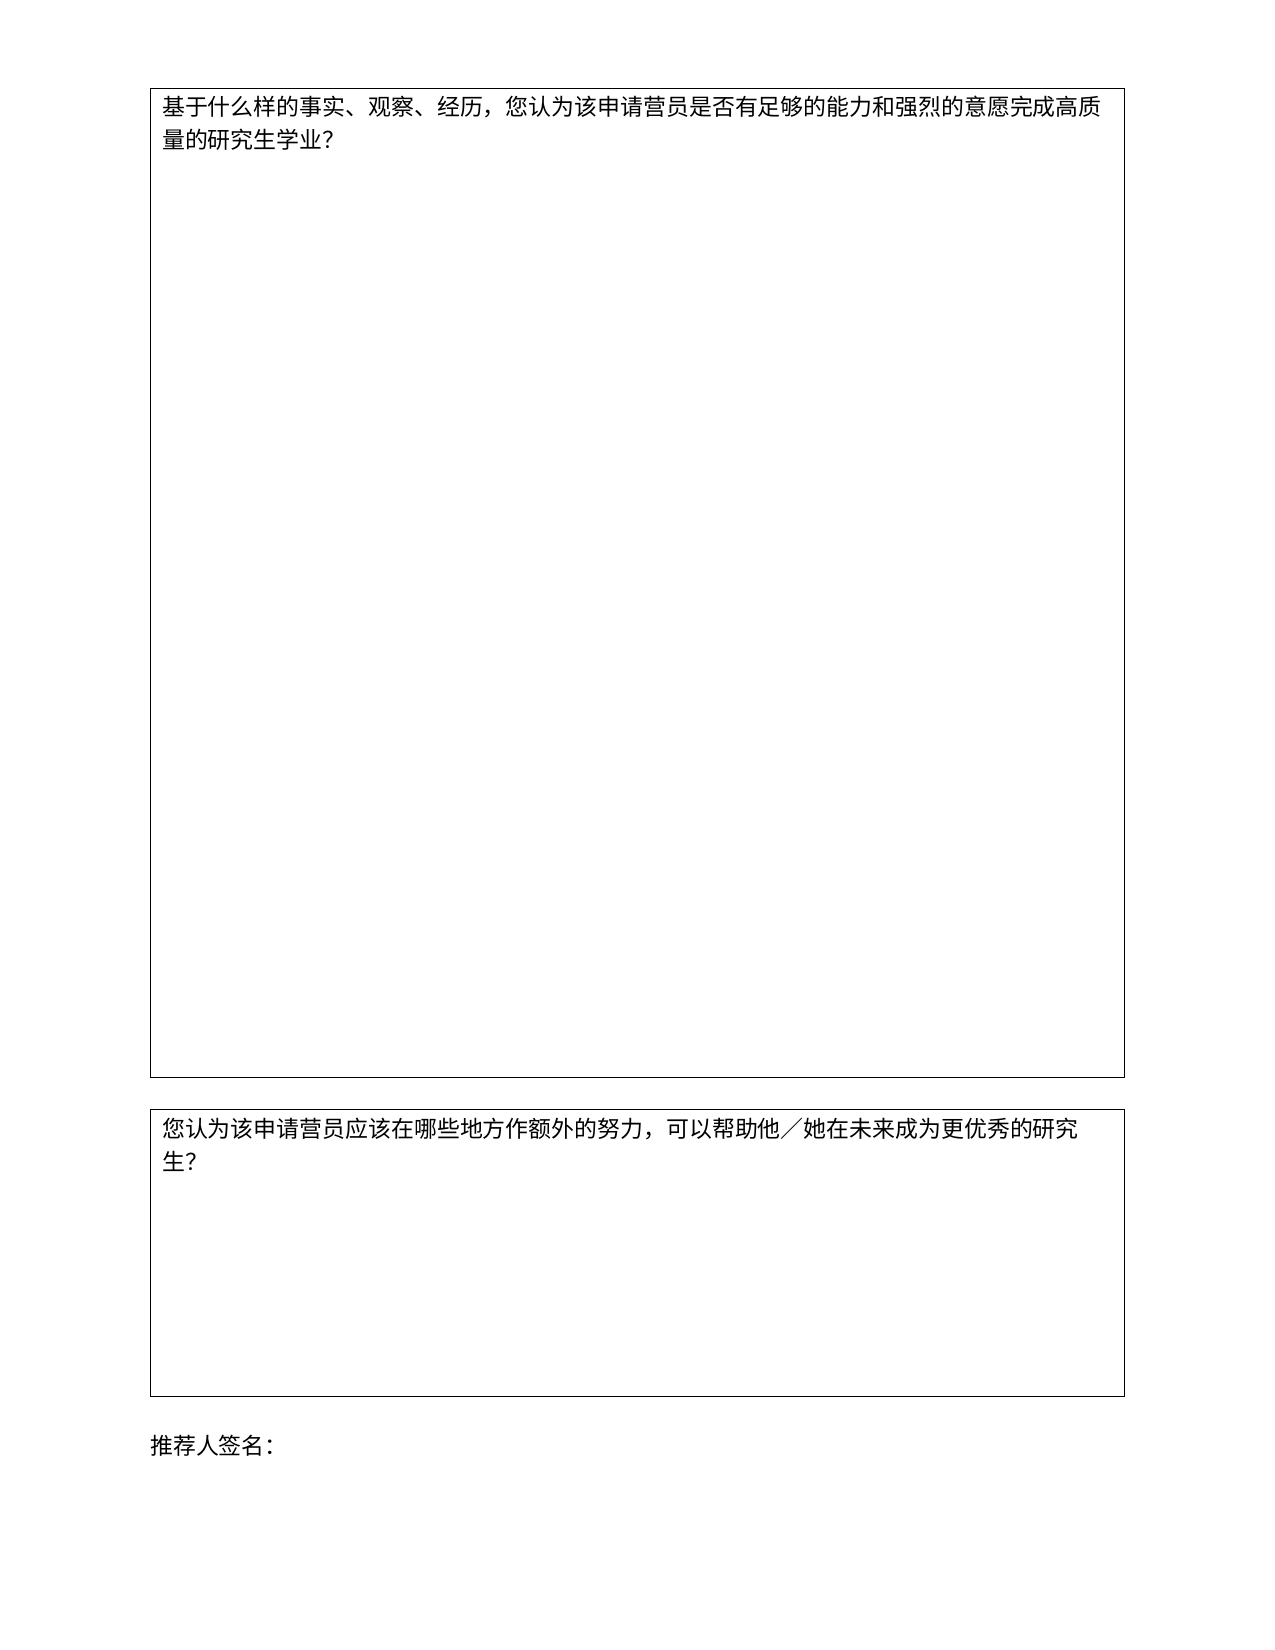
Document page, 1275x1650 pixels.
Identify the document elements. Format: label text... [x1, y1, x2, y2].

table_header 您认为该申请营员应该在哪些地方作额外的努力，可以帮助他／她在未来成为更优秀的研究生？ [151, 1110, 1124, 1396]
text 推荐人签名： [150, 1428, 1125, 1461]
table_header 基于什么样的事实、观察、经历，您认为该申请营员是否有足够的能力和强烈的意愿完成高质量的研究生学业？ [151, 89, 1124, 1077]
